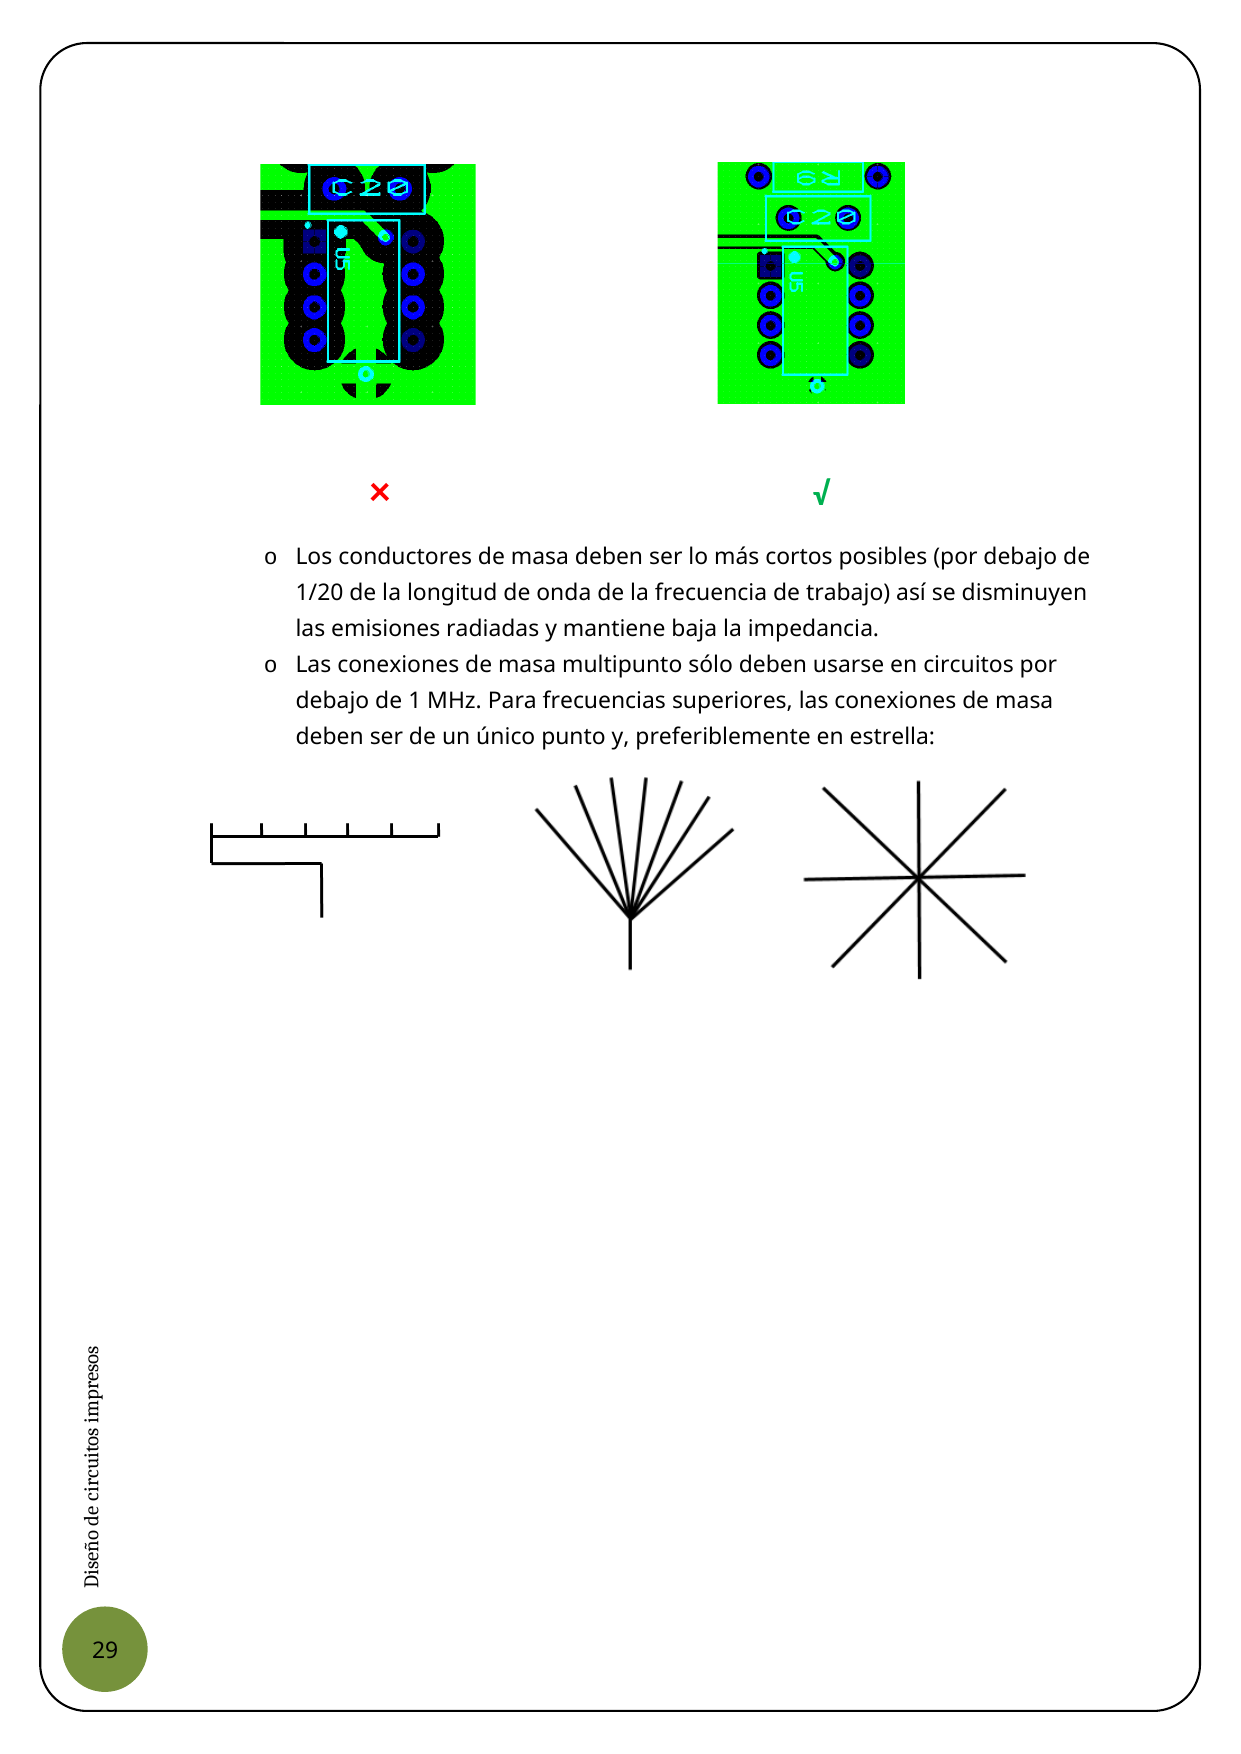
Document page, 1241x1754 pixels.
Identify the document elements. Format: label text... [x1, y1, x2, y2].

picture [790, 757, 1097, 1002]
list Los conductores de masa deben ser lo más cortos posibles (por debajo de 1/20 de la longitud de onda de la frecuencia de trabajo) así se disminuyen las emisiones radiadas y mantiene baja la impedancia. [263, 540, 1092, 643]
text × √ [369, 465, 1092, 516]
picture [717, 162, 905, 404]
list Las conexiones de masa multipunto sólo deben usarse en circuitos por debajo de 1 MHz. Para frecuencias superiores, las conexiones de masa deben ser de un único punto y, preferiblemente en estrella: [263, 648, 1092, 751]
picture [182, 804, 466, 935]
picture [495, 757, 755, 989]
picture [260, 164, 476, 405]
